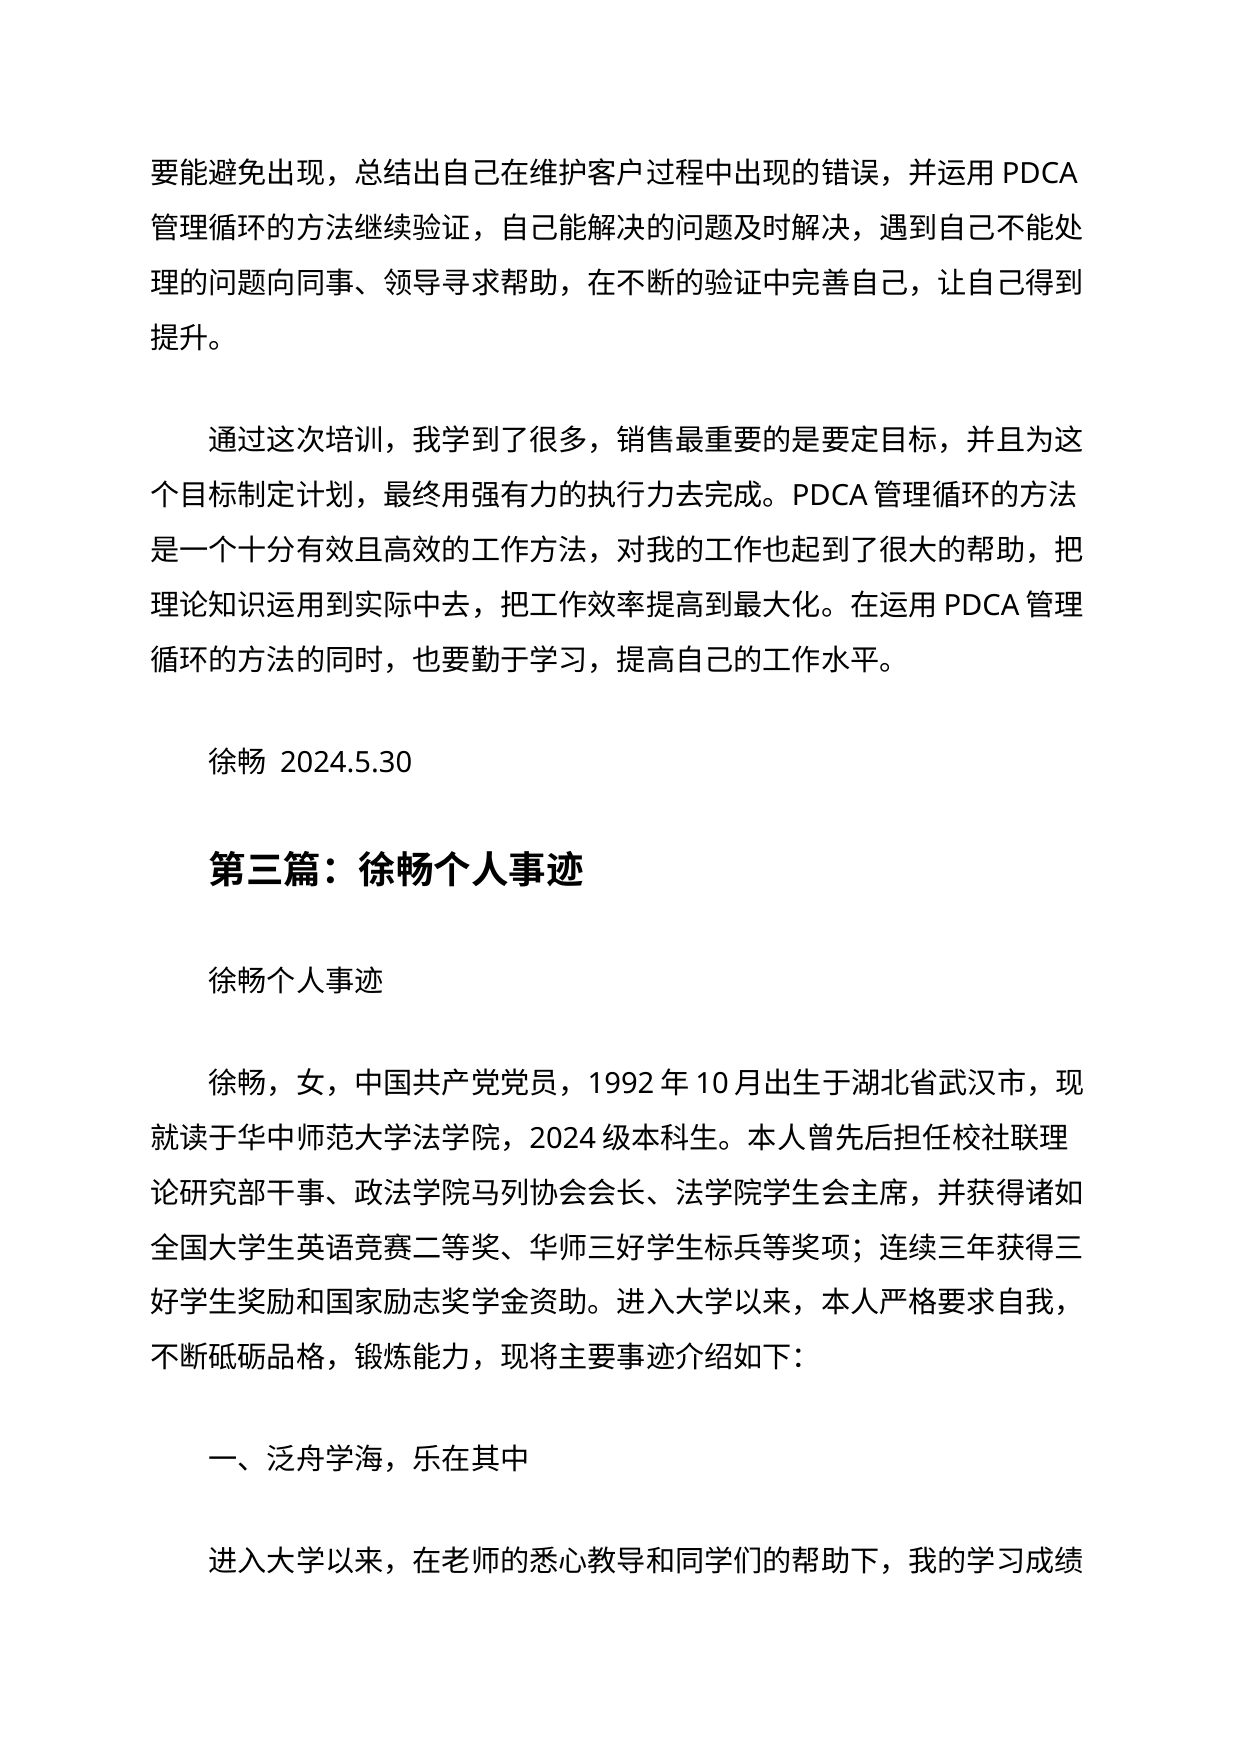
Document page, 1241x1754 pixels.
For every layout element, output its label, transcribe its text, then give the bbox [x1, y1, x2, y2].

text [150, 150, 1090, 357]
text 徐畅，女，中国共产党党员，1992年10月出生于湖北省武汉市，现就读于华中师范大学法学院，2024级本科生。本人曾先后担任校社联理论研究部干事、政法学院马列协会会长、法学院学生会主席，并获得诸如全国大学生英语竞赛二等奖、华师三好学生标兵等奖项；连续三年获得三好学生奖励和国家励志奖学金资助。进入大学以来，本人严格要求自我，不断砥砺品格，锻炼能力，现将主要事迹介绍如下： [150, 1059, 1090, 1376]
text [150, 1537, 1090, 1580]
text 通过这次培训，我学到了很多，销售最重要的是要定目标，并且为这个目标制定计划，最终用强有力的执行力去完成。PDCA管理循环的方法是一个十分有效且高效的工作方法，对我的工作也起到了很大的帮助，把理论知识运用到实际中去，把工作效率提高到最大化。在运用PDCA管理循环的方法的同时，也要勤于学习，提高自己的工作水平。 [150, 417, 1090, 679]
text 一、泛舟学海，乐在其中 [150, 1436, 1090, 1478]
text 第三篇：徐畅个人事迹 [150, 840, 1090, 894]
text 徐畅 2024.5.30 [150, 738, 1090, 781]
text 徐畅个人事迹 [150, 957, 1090, 1000]
